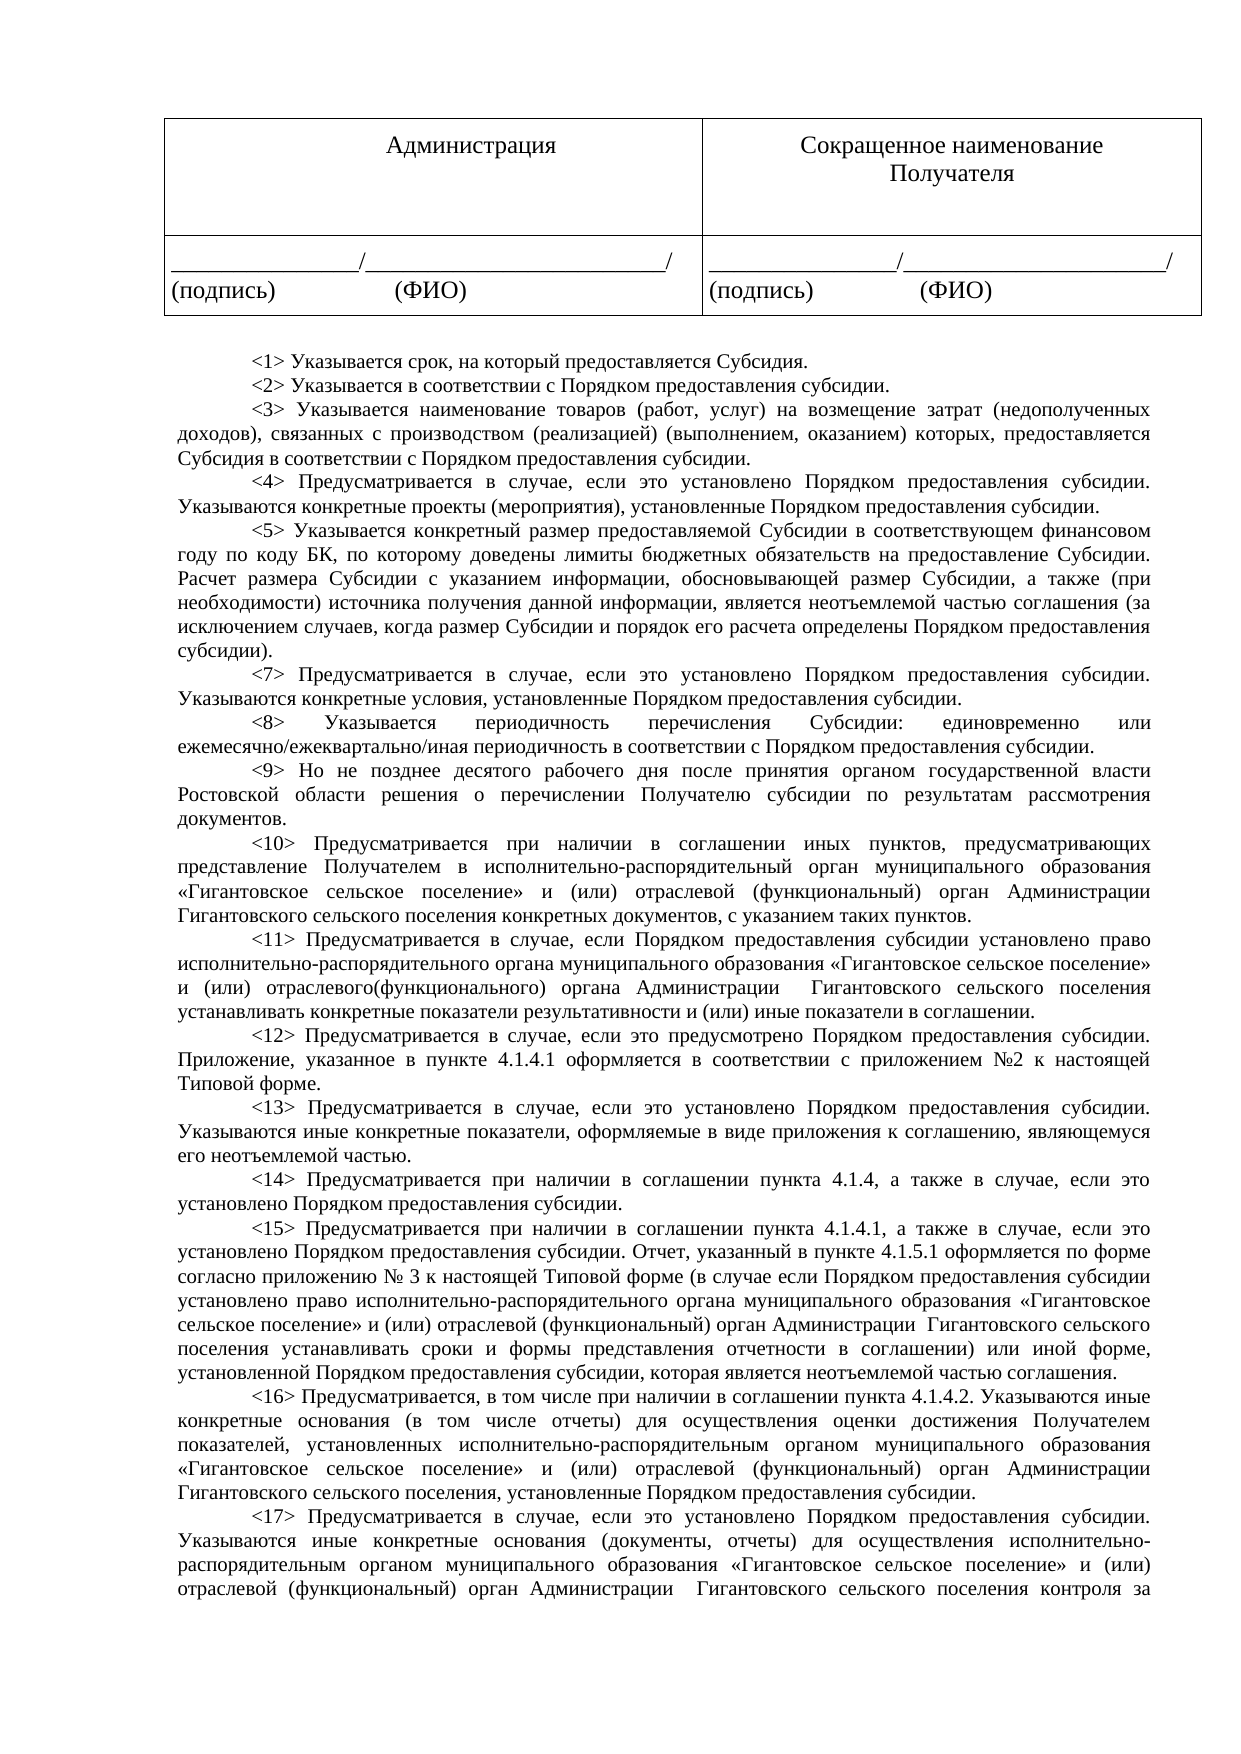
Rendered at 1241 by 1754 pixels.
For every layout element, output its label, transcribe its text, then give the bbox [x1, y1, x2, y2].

text <15> Предусматривается при наличии в соглашении пункта 4.1.4.1, а также в случае, если это установлено Порядком предоставления субсидии. Отчет, указанный в пункте 4.1.5.1 оформляется по форме согласно приложению № 3 к настоящей Типовой форме (в случае если Порядком предоставления субсидии установлено право исполнительно-распорядительного органа муниципального образования «Гигантовское сельское поселение» и (или) отраслевой (функциональный) орган Администрации Гигантовского сельского поселения устанавливать сроки и формы представления отчетности в соглашении) или иной форме, установленной Порядком предоставления субсидии, которая является неотъемлемой частью соглашения. [177, 1215, 1152, 1384]
text <2> Указывается в соответствии с Порядком предоставления субсидии. [177, 373, 1152, 397]
text <7> Предусматривается в случае, если это установлено Порядком предоставления субсидии. Указываются конкретные условия, установленные Порядком предоставления субсидии. [177, 662, 1152, 710]
table_header Администрация [165, 119, 702, 235]
text <8> Указывается периодичность перечисления Субсидии: единовременно или ежемесячно/ежеквартально/иная периодичность в соответствии с Порядком предоставления субсидии. [177, 710, 1152, 758]
text <9> Но не позднее десятого рабочего дня после принятия органом государственной власти Ростовской области решения о перечислении Получателю субсидии по результатам рассмотрения документов. [177, 758, 1152, 830]
table_cell _______________/_____________________/ (подпись) (ФИО) [703, 236, 1201, 314]
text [177, 1504, 1152, 1600]
text <1> Указывается срок, на который предоставляется Субсидия. [177, 349, 1152, 373]
text <11> Предусматривается в случае, если Порядком предоставления субсидии установлено право исполнительно-распорядительного органа муниципального образования «Гигантовское сельское поселение» и (или) отраслевого(функционального) органа Администрации Гигантовского сельского поселения устанавливать конкретные показатели результативности и (или) иные показатели в соглашении. [177, 927, 1152, 1023]
text <13> Предусматривается в случае, если это установлено Порядком предоставления субсидии. Указываются иные конкретные показатели, оформляемые в виде приложения к соглашению, являющемуся его неотъемлемой частью. [177, 1095, 1152, 1167]
text <10> Предусматривается при наличии в соглашении иных пунктов, предусматривающих представление Получателем в исполнительно-распорядительный орган муниципального образования «Гигантовское сельское поселение» и (или) отраслевой (функциональный) орган Администрации Гигантовского сельского поселения конкретных документов, с указанием таких пунктов. [177, 830, 1152, 927]
text <14> Предусматривается при наличии в соглашении пункта 4.1.4, а также в случае, если это установлено Порядком предоставления субсидии. [177, 1167, 1152, 1215]
text <12> Предусматривается в случае, если это предусмотрено Порядком предоставления субсидии. Приложение, указанное в пункте 4.1.4.1 оформляется в соответствии с приложением №2 к настоящей Типовой форме. [177, 1023, 1152, 1095]
table_cell _______________/________________________/ (подпись) (ФИО) [165, 236, 702, 314]
text <4> Предусматривается в случае, если это установлено Порядком предоставления субсидии. Указываются конкретные проекты (мероприятия), установленные Порядком предоставления субсидии. [177, 469, 1152, 518]
text <3> Указывается наименование товаров (работ, услуг) на возмещение затрат (недополученных доходов), связанных с производством (реализацией) (выполнением, оказанием) которых, предоставляется Субсидия в соответствии с Порядком предоставления субсидии. [177, 397, 1152, 469]
text <16> Предусматривается, в том числе при наличии в соглашении пункта 4.1.4.2. Указываются иные конкретные основания (в том числе отчеты) для осуществления оценки достижения Получателем показателей, установленных исполнительно-распорядительным органом муниципального образования «Гигантовское сельское поселение» и (или) отраслевой (функциональный) орган Администрации Гигантовского сельского поселения, установленные Порядком предоставления субсидии. [177, 1384, 1152, 1504]
table_header Сокращенное наименование Получателя [703, 119, 1201, 235]
text <5> Указывается конкретный размер предоставляемой Субсидии в соответствующем финансовом году по коду БК, по которому доведены лимиты бюджетных обязательств на предоставление Субсидии. Расчет размера Субсидии с указанием информации, обосновывающей размер Субсидии, а также (при необходимости) источника получения данной информации, является неотъемлемой частью соглашения (за исключением случаев, когда размер Субсидии и порядок его расчета определены Порядком предоставления субсидии). [177, 518, 1152, 662]
